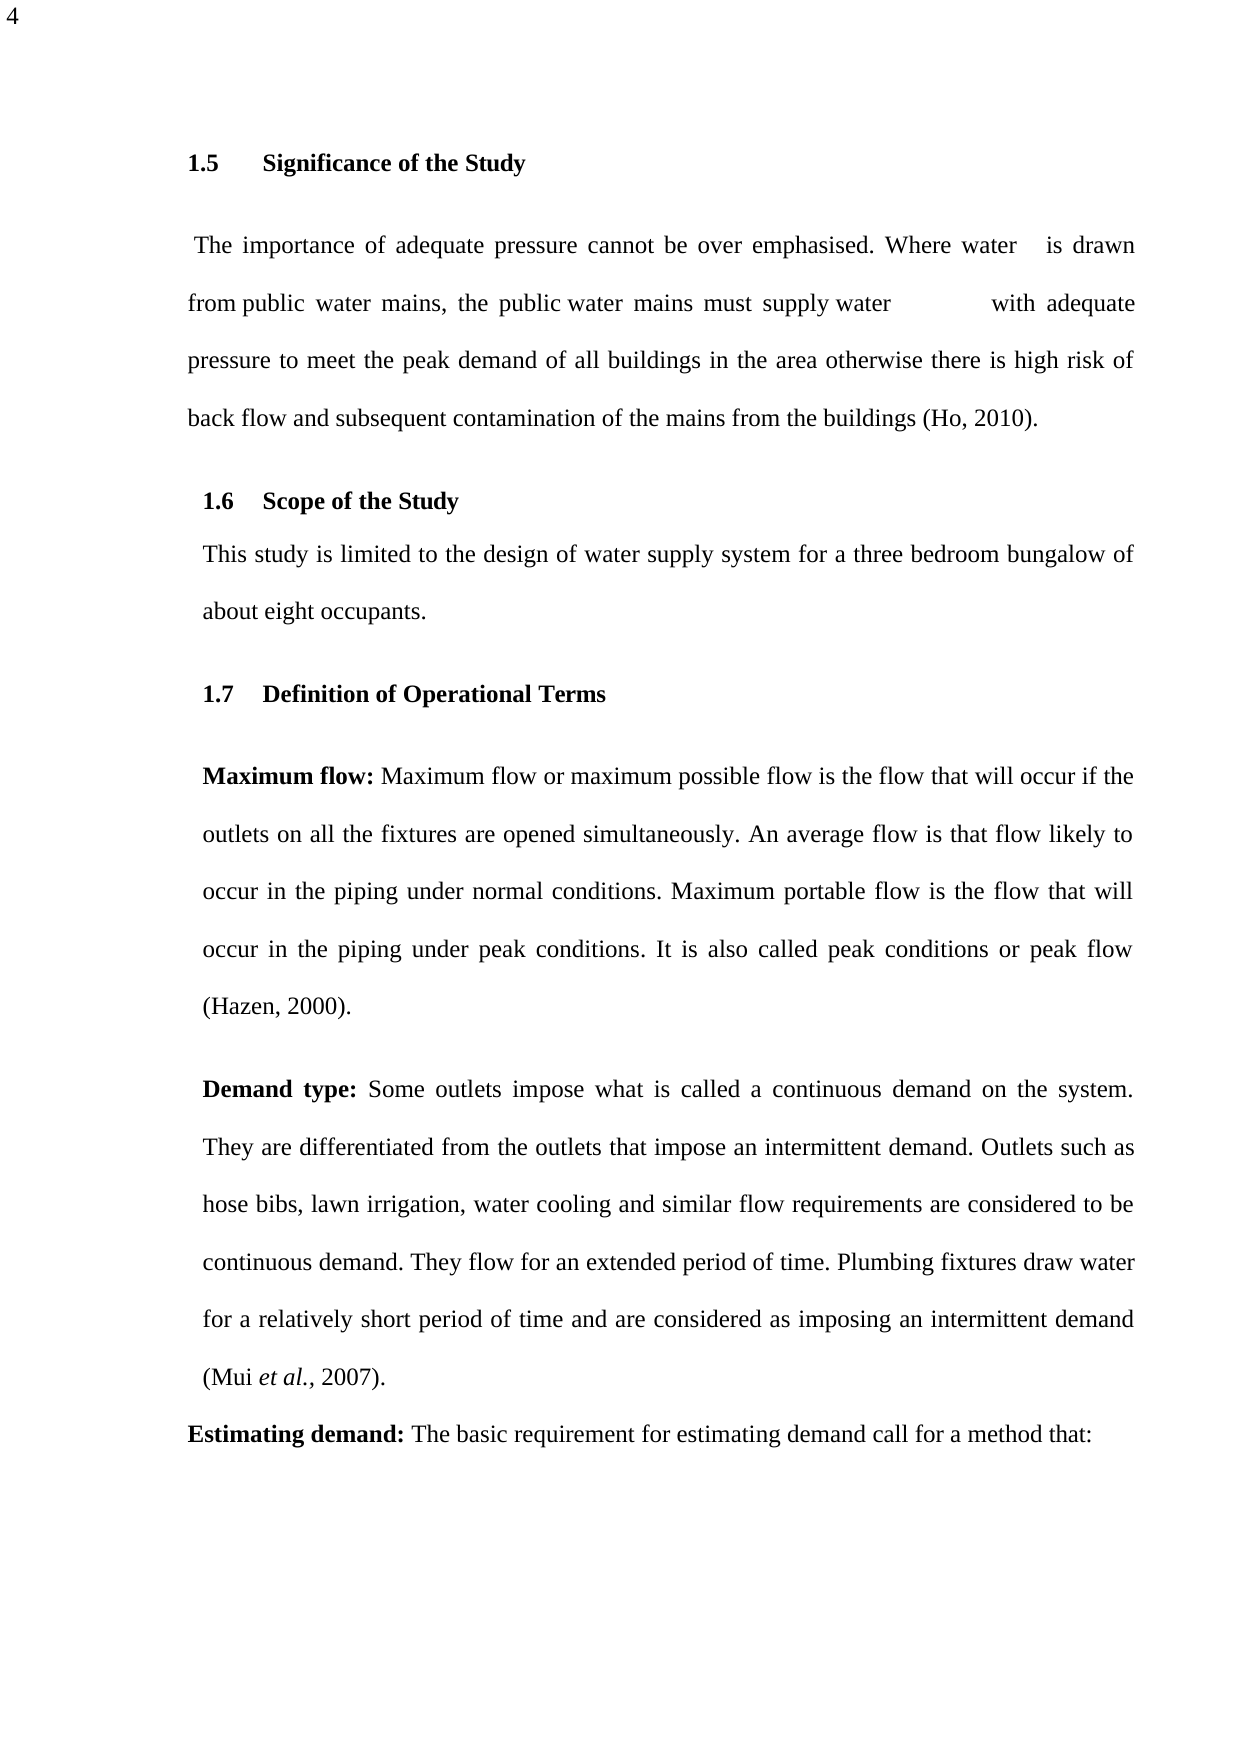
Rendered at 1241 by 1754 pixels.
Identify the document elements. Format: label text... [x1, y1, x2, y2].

text The importance of adequate pressure cannot be over emphasised. Where water is drawn from public water mains, the public water mains must supply water with adequate pressure to meet the peak demand of all buildings in the area otherwise there is high risk of back flow and subsequent contamination of the mains from the buildings (Ho, 2010). [187, 230, 1135, 431]
subtitle Significance of the Study [187, 148, 1173, 177]
subtitle Scope of the Study [202, 486, 1173, 514]
text Maximum flow: Maximum flow or maximum possible flow is the flow that will occur if the outlets on all the fixtures are opened simultaneously. An average flow is that flow likely to occur in the piping under normal conditions. Maximum portable flow is the flow that will occur in the piping under peak conditions. It is also called peak conditions or peak flow (Hazen, 2000). [202, 761, 1134, 1020]
text This study is limited to the design of water supply system for a three bedroom bungalow of about eight occupants. [202, 539, 1135, 625]
subtitle Definition of Operational Terms [202, 679, 1173, 708]
text Demand type: Some outlets impose what is called a continuous demand on the system. They are differentiated from the outlets that impose an intermittent demand. Outlets such as hose bibs, lawn irrigation, water cooling and similar flow requirements are considered to be continuous demand. They flow for an extended period of time. Plumbing fixtures draw water for a relatively short period of time and are considered as imposing an intermittent demand (Mui et al., 2007). [202, 1074, 1135, 1390]
text Estimating demand: The basic requirement for estimating demand call for a method that: [187, 1419, 1173, 1448]
